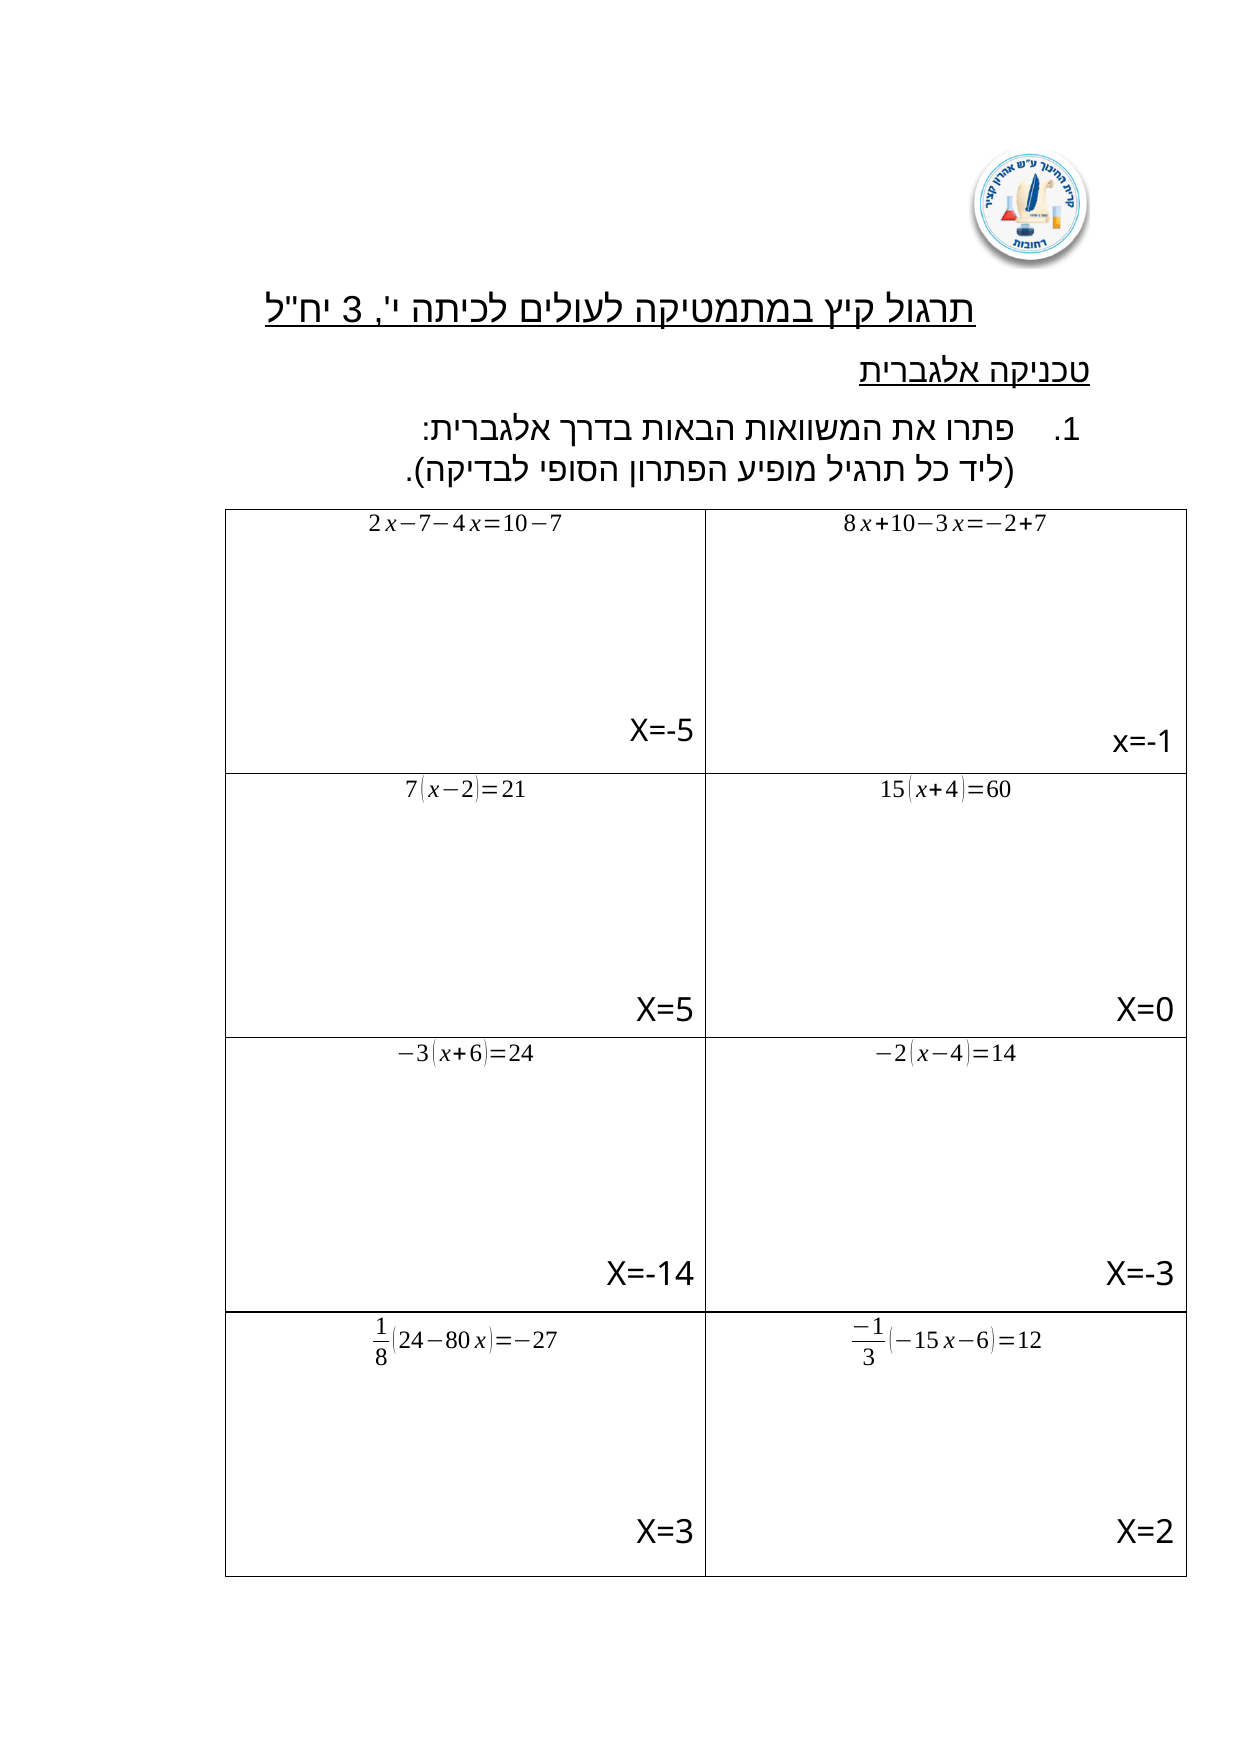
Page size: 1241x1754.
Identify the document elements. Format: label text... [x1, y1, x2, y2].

table_cell X=3 [226, 1313, 705, 1576]
table_header X=-5 [226, 510, 705, 773]
table_cell X=2 [706, 1313, 1186, 1576]
table_header x=-1 [706, 510, 1186, 773]
table_cell X=-3 [706, 1038, 1186, 1311]
table_cell X=5 [226, 774, 705, 1037]
table_cell X=0 [706, 774, 1186, 1037]
list (ליד כל תרגיל מופיע הפתרון הסופי לבדיקה). [150, 450, 1015, 489]
list פתרו את המשוואות הבאות בדרך אלגברית: [150, 409, 1053, 447]
text טכניקה אלגברית [150, 351, 1090, 389]
table_cell X=-14 [226, 1038, 705, 1311]
picture [968, 150, 1090, 269]
text תרגול קיץ במתמטיקה לעולים לכיתה י', 3 יח"ל [150, 288, 1090, 331]
